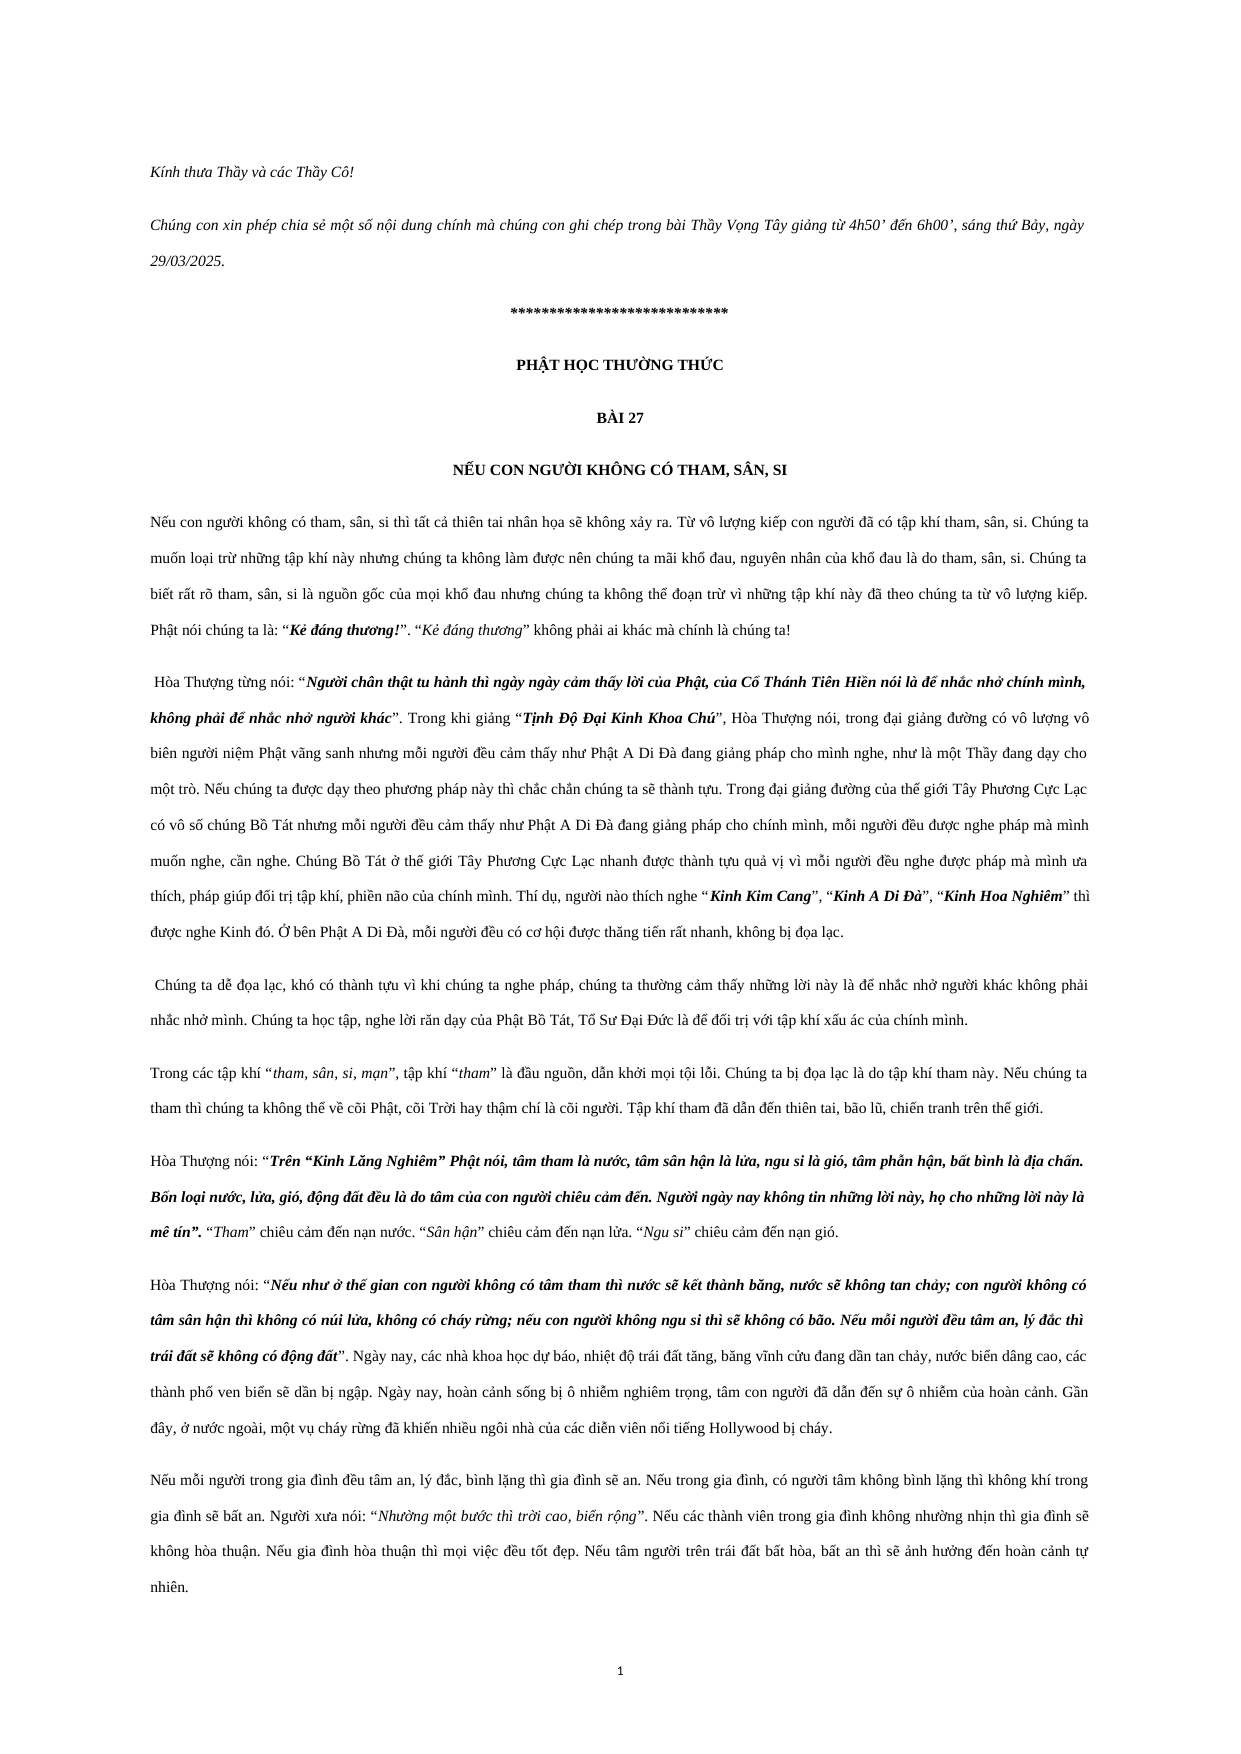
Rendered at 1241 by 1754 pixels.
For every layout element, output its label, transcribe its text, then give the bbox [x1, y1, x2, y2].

text NẾU CON NGƯỜI KHÔNG CÓ THAM, SÂN, SI [150, 448, 1090, 479]
text **************************** [150, 291, 1090, 322]
text Nếu con người không có tham, sân, si thì tất cả thiên tai nhân họa sẽ không xảy ra. Từ vô lượng kiếp con người đã có tập khí tham, sân, si. Chúng ta muốn loại trừ những tập khí này nhưng chúng ta không làm được nên chúng ta mãi khổ đau, nguyên nhân của khổ đau là do tham, sân, si. Chúng ta biết rất rõ tham, sân, si là nguồn gốc của mọi khổ đau nhưng chúng ta không thể đoạn trừ vì những tập khí này đã theo chúng ta từ vô lượng kiếp. Phật nói chúng ta là: “Kẻ đáng thương!”. “Kẻ đáng thương” không phải ai khác mà chính là chúng ta! [150, 500, 1090, 638]
text Hòa Thượng từng nói: “Người chân thật tu hành thì ngày ngày cảm thấy lời của Phật, của Cổ Thánh Tiên Hiền nói là để nhắc nhở chính mình, không phải để nhắc nhở người khác”. Trong khi giảng “Tịnh Độ Đại Kinh Khoa Chú”, Hòa Thượng nói, trong đại giảng đường có vô lượng vô biên người niệm Phật vãng sanh nhưng mỗi người đều cảm thấy như Phật A Di Đà đang giảng pháp cho mình nghe, như là một Thầy đang dạy cho một trò. Nếu chúng ta được dạy theo phương pháp này thì chắc chắn chúng ta sẽ thành tựu. Trong đại giảng đường của thế giới Tây Phương Cực Lạc có vô số chúng Bồ Tát nhưng mỗi người đều cảm thấy như Phật A Di Đà đang giảng pháp cho chính mình, mỗi người đều được nghe pháp mà mình muốn nghe, cần nghe. Chúng Bồ Tát ở thế giới Tây Phương Cực Lạc nhanh được thành tựu quả vị vì mỗi người đều nghe được pháp mà mình ưa thích, pháp giúp đối trị tập khí, phiền não của chính mình. Thí dụ, người nào thích nghe “Kinh Kim Cang”, “Kinh A Di Đà”, “Kinh Hoa Nghiêm” thì được nghe Kinh đó. Ở bên Phật A Di Đà, mỗi người đều có cơ hội được thăng tiến rất nhanh, không bị đọa lạc. [150, 660, 1090, 941]
text Hòa Thượng nói: “Nếu như ở thế gian con người không có tâm tham thì nước sẽ kết thành băng, nước sẽ không tan chảy; con người không có tâm sân hận thì không có núi lửa, không có cháy rừng; nếu con người không ngu si thì sẽ không có bão. Nếu mỗi người đều tâm an, lý đắc thì trái đất sẽ không có động đất”. Ngày nay, các nhà khoa học dự báo, nhiệt độ trái đất tăng, băng vĩnh cửu đang dần tan chảy, nước biển dâng cao, các thành phố ven biển sẽ dần bị ngập. Ngày nay, hoàn cảnh sống bị ô nhiễm nghiêm trọng, tâm con người đã dẫn đến sự ô nhiễm của hoàn cảnh. Gần đây, ở nước ngoài, một vụ cháy rừng đã khiến nhiều ngôi nhà của các diễn viên nổi tiếng Hollywood bị cháy. [150, 1262, 1090, 1436]
text Kính thưa Thầy và các Thầy Cô! [150, 150, 1090, 181]
text BÀI 27 [150, 395, 1090, 426]
text Chúng con xin phép chia sẻ một số nội dung chính mà chúng con ghi chép trong bài Thầy Vọng Tây giảng từ 4h50’ đến 6h00’, sáng thứ Bảy, ngày 29/03/2025. [150, 202, 1090, 269]
text Hòa Thượng nói: “Trên “Kinh Lăng Nghiêm” Phật nói, tâm tham là nước, tâm sân hận là lửa, ngu si là gió, tâm phẫn hận, bất bình là địa chấn. Bốn loại nước, lửa, gió, động đất đều là do tâm của con người chiêu cảm đến. Người ngày nay không tin những lời này, họ cho những lời này là mê tín”. “Tham” chiêu cảm đến nạn nước. “Sân hận” chiêu cảm đến nạn lửa. “Ngu si” chiêu cảm đến nạn gió. [150, 1138, 1090, 1241]
text PHẬT HỌC THƯỜNG THỨC [150, 343, 1090, 374]
text Trong các tập khí “tham, sân, si, mạn”, tập khí “tham” là đầu nguồn, dẫn khởi mọi tội lỗi. Chúng ta bị đọa lạc là do tập khí tham này. Nếu chúng ta tham thì chúng ta không thể về cõi Phật, cõi Trời hay thậm chí là cõi người. Tập khí tham đã dẫn đến thiên tai, bão lũ, chiến tranh trên thế giới. [150, 1050, 1090, 1117]
text Chúng ta dễ đọa lạc, khó có thành tựu vì khi chúng ta nghe pháp, chúng ta thường cảm thấy những lời này là để nhắc nhở người khác không phải nhắc nhở mình. Chúng ta học tập, nghe lời răn dạy của Phật Bồ Tát, Tổ Sư Đại Đức là để đối trị với tập khí xấu ác của chính mình. [150, 962, 1090, 1029]
text Nếu mỗi người trong gia đình đều tâm an, lý đắc, bình lặng thì gia đình sẽ an. Nếu trong gia đình, có người tâm không bình lặng thì không khí trong gia đình sẽ bất an. Người xưa nói: “Nhường một bước thì trời cao, biển rộng”. Nếu các thành viên trong gia đình không nhường nhịn thì gia đình sẽ không hòa thuận. Nếu gia đình hòa thuận thì mọi việc đều tốt đẹp. Nếu tâm người trên trái đất bất hòa, bất an thì sẽ ảnh hưởng đến hoàn cảnh tự nhiên. [150, 1458, 1090, 1596]
